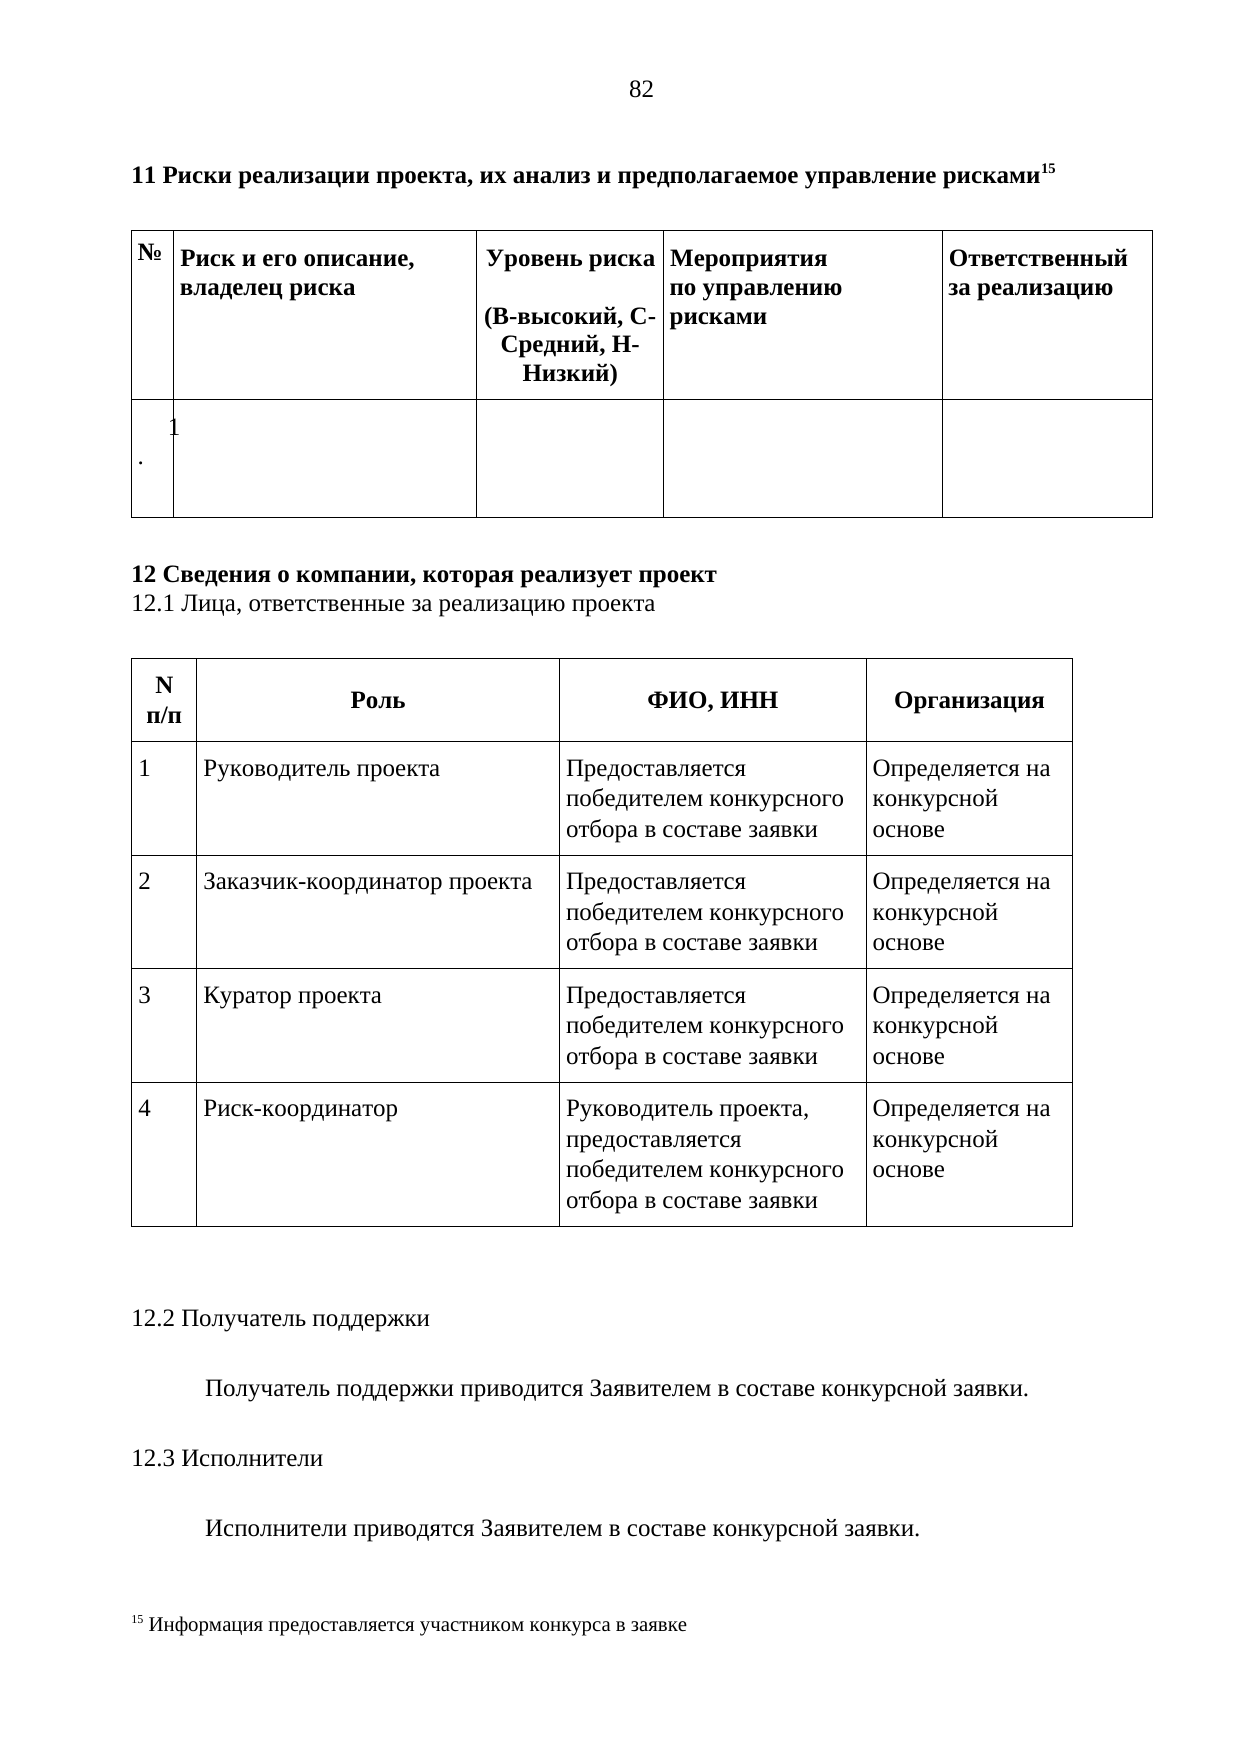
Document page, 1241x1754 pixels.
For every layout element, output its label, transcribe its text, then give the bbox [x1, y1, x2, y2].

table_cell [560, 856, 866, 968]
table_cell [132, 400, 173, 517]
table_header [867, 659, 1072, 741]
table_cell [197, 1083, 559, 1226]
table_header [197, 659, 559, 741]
text 12.1 Лица, ответственные за реализацию проекта [131, 588, 1152, 617]
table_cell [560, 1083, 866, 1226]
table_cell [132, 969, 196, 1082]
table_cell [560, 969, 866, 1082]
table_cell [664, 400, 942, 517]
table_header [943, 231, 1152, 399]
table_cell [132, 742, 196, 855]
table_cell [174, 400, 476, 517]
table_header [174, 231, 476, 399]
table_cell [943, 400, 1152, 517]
text Получатель поддержки приводится Заявителем в составе конкурсной заявки. [131, 1373, 1152, 1402]
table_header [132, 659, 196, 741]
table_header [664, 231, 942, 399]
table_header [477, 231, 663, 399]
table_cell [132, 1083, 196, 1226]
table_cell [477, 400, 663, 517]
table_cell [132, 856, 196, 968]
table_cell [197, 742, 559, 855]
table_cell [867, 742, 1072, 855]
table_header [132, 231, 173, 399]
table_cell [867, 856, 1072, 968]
text 12.2 Получатель поддержки [131, 1303, 1152, 1332]
text 12.3 Исполнители [131, 1443, 1152, 1472]
text Исполнители приводятся Заявителем в составе конкурсной заявки. [131, 1513, 1152, 1542]
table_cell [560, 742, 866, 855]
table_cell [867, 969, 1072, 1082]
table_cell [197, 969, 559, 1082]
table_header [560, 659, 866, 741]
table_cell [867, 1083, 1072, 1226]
text 12 Сведения о компании, которая реализует проект [131, 559, 1152, 588]
text 11 Риски реализации проекта, их анализ и предполагаемое управление рисками [131, 160, 1152, 189]
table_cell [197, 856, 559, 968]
